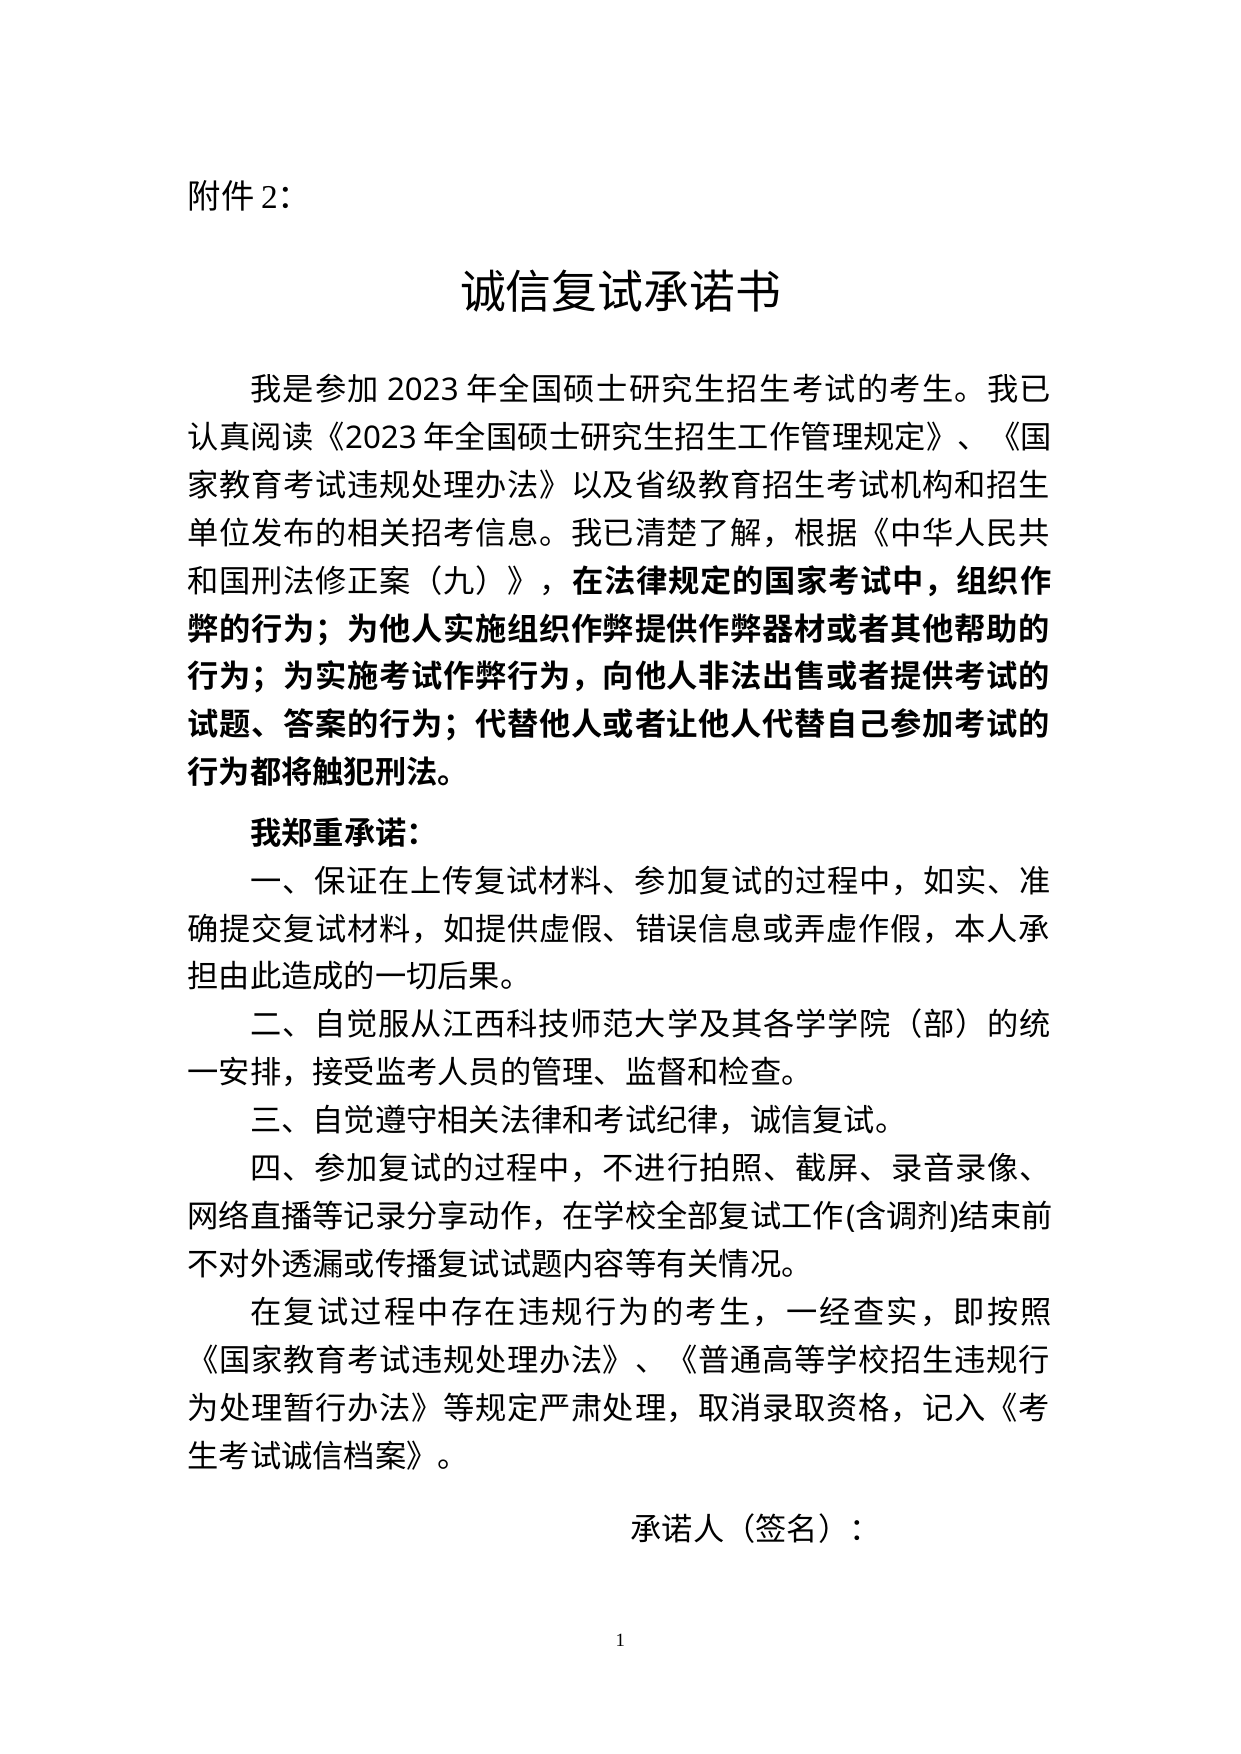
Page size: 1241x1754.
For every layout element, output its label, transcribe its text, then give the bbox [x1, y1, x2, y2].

text 我郑重承诺： [187, 806, 1053, 854]
text 承诺人（签名）： [187, 1502, 990, 1549]
text 附件2： [187, 162, 1053, 227]
text 四、参加复试的过程中，不进行拍照、截屏、录音录像、网络直播等记录分享动作，在学校全部复试工作(含调剂)结束前不对外透漏或传播复试试题内容等有关情况。 [187, 1141, 1053, 1285]
text 三、自觉遵守相关法律和考试纪律，诚信复试。 [187, 1093, 1053, 1141]
text 二、自觉服从江西科技师范大学及其各学学院（部）的统一安排，接受监考人员的管理、监督和检查。 [187, 997, 1053, 1093]
text 诚信复试承诺书 [187, 239, 1053, 337]
text 一、保证在上传复试材料、参加复试的过程中，如实、准确提交复试材料，如提供虚假、错误信息或弄虚作假，本人承担由此造成的一切后果。 [187, 854, 1053, 997]
text 在复试过程中存在违规行为的考生，一经查实，即按照《国家教育考试违规处理办法》、《普通高等学校招生违规行为处理暂行办法》等规定严肃处理，取消录取资格，记入《考生考试诚信档案》。 [187, 1285, 1053, 1477]
text 我是参加2023年全国硕士研究生招生考试的考生。我已认真阅读《2023年全国硕士研究生招生工作管理规定》、《国家教育考试违规处理办法》以及省级教育招生考试机构和招生单位发布的相关招考信息。我已清楚了解，根据《中华人民共和国刑法修正案（九）》，在法律规定的国家考试中，组织作弊的行为；为他人实施组织作弊提供作弊器材或者其他帮助的行为；为实施考试作弊行为，向他人非法出售或者提供考试的试题、答案的行为；代替他人或者让他人代替自己参加考试的行为都将触犯刑法。 [187, 362, 1053, 793]
